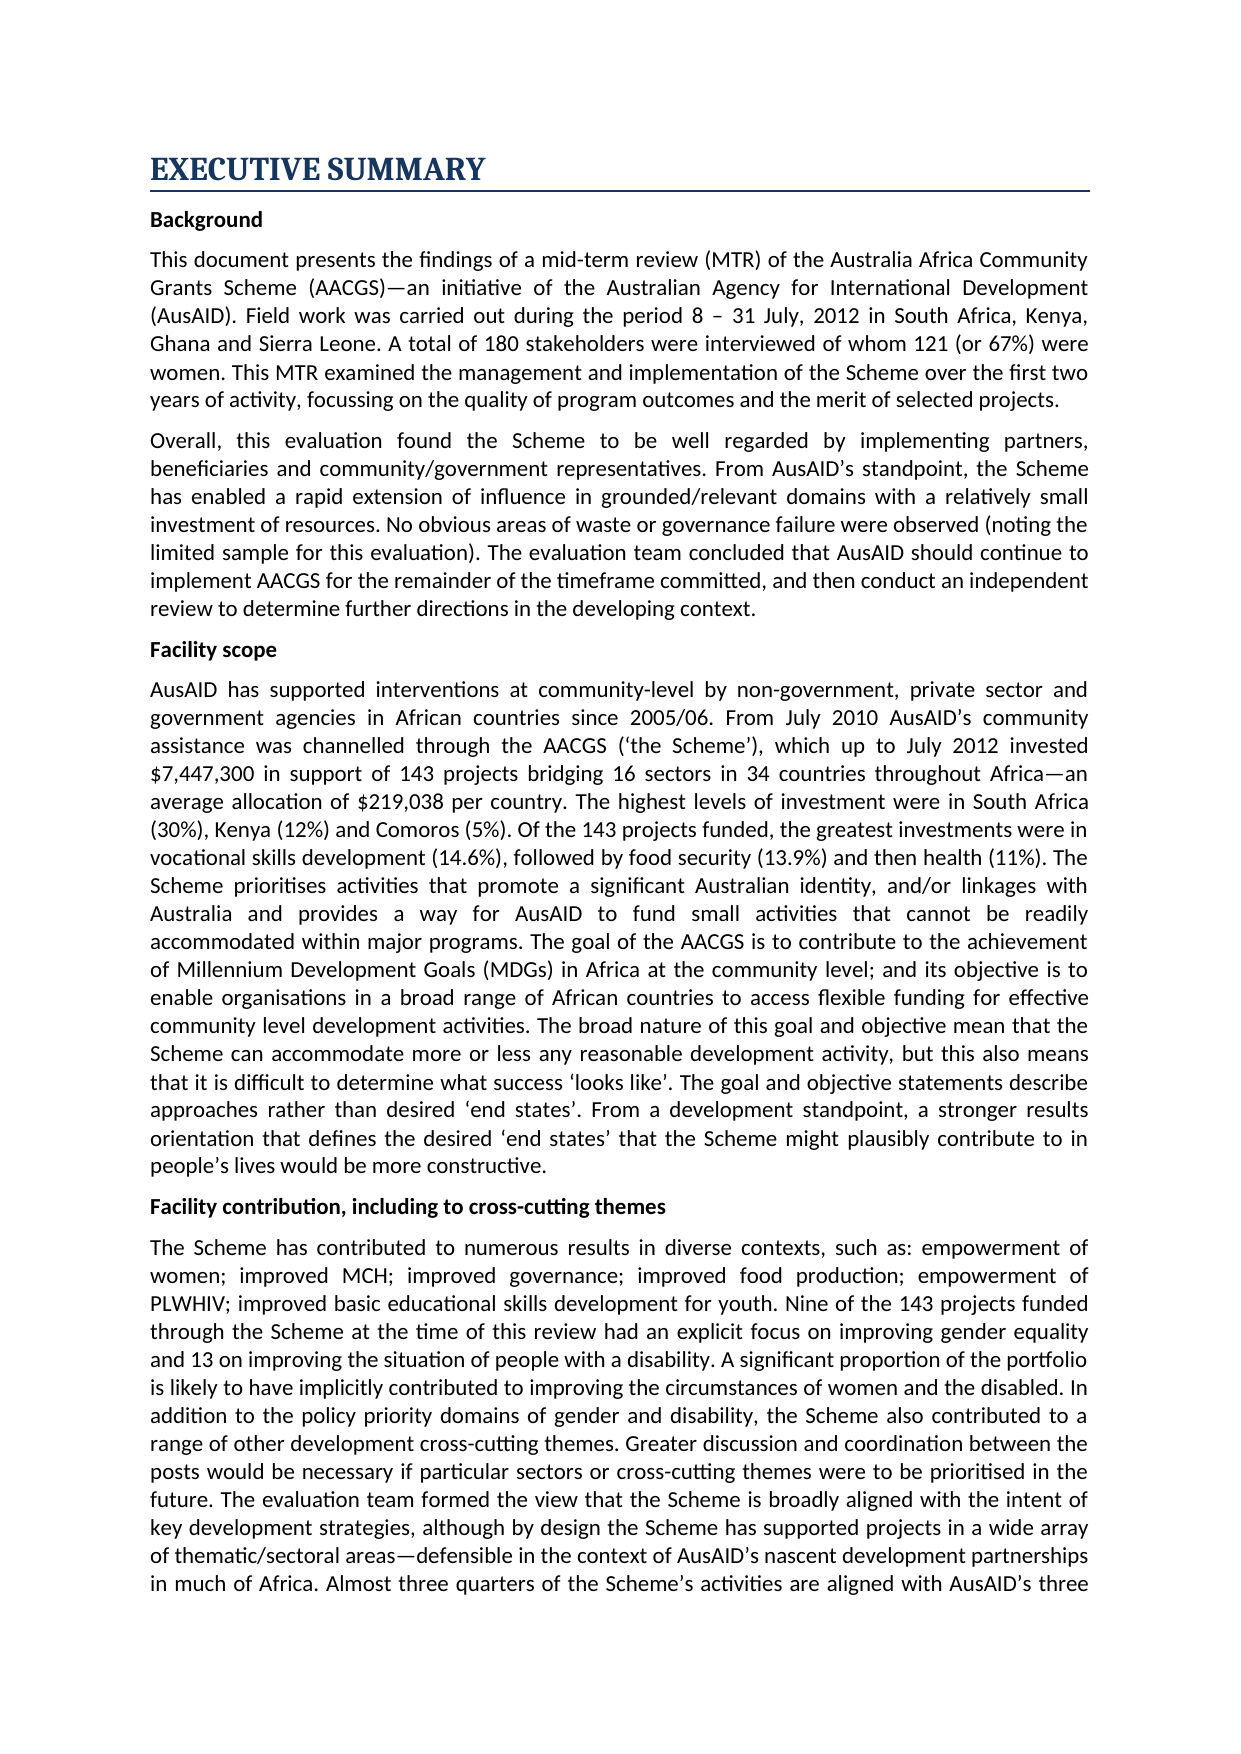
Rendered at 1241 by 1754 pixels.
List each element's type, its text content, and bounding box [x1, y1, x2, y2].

subtitle Executive Summary [150, 150, 1090, 190]
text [150, 1233, 1090, 1597]
text Background [150, 205, 1090, 233]
text Facility scope [150, 635, 1090, 663]
text Overall, this evaluation found the Scheme to be well regarded by implementing partners, beneficiaries and community/government representatives. From AusAID’s standpoint, the Scheme has enabled a rapid extension of influence in grounded/relevant domains with a relatively small investment of resources. No obvious areas of waste or governance failure were observed (noting the limited sample for this evaluation). The evaluation team concluded that AusAID should continue to implement AACGS for the remainder of the timeframe committed, and then conduct an independent review to determine further directions in the developing context. [150, 426, 1090, 622]
text AusAID has supported interventions at community-level by non-government, private sector and government agencies in African countries since 2005/06. From July 2010 AusAID’s community assistance was channelled through the AACGS (‘the Scheme’), which up to July 2012 invested $7,447,300 in support of 143 projects bridging 16 sectors in 34 countries throughout Africa—an average allocation of $219,038 per country. The highest levels of investment were in South Africa (30%), Kenya (12%) and Comoros (5%). Of the 143 projects funded, the greatest investments were in vocational skills development (14.6%), followed by food security (13.9%) and then health (11%). The Scheme prioritises activities that promote a significant Australian identity, and/or linkages with Australia and provides a way for AusAID to fund small activities that cannot be readily accommodated within major programs. The goal of the AACGS is to contribute to the achievement of Millennium Development Goals (MDGs) in Africa at the community level; and its objective is to enable organisations in a broad range of African countries to access flexible funding for effective community level development activities. The broad nature of this goal and objective mean that the Scheme can accommodate more or less any reasonable development activity, but this also means that it is difficult to determine what success ‘looks like’. The goal and objective statements describe approaches rather than desired ‘end states’. From a development standpoint, a stronger results orientation that defines the desired ‘end states’ that the Scheme might plausibly contribute to in people’s lives would be more constructive. [150, 675, 1090, 1180]
text This document presents the findings of a mid-term review (MTR) of the Australia Africa Community Grants Scheme (AACGS)—an initiative of the Australian Agency for International Development (AusAID). Field work was carried out during the period 8 – 31 July, 2012 in South Africa, Kenya, Ghana and Sierra Leone. A total of 180 stakeholders were interviewed of whom 121 (or 67%) were women. This MTR examined the management and implementation of the Scheme over the first two years of activity, focussing on the quality of program outcomes and the merit of selected projects. [150, 246, 1090, 414]
text Facility contribution, including to cross-cutting themes [150, 1192, 1090, 1220]
